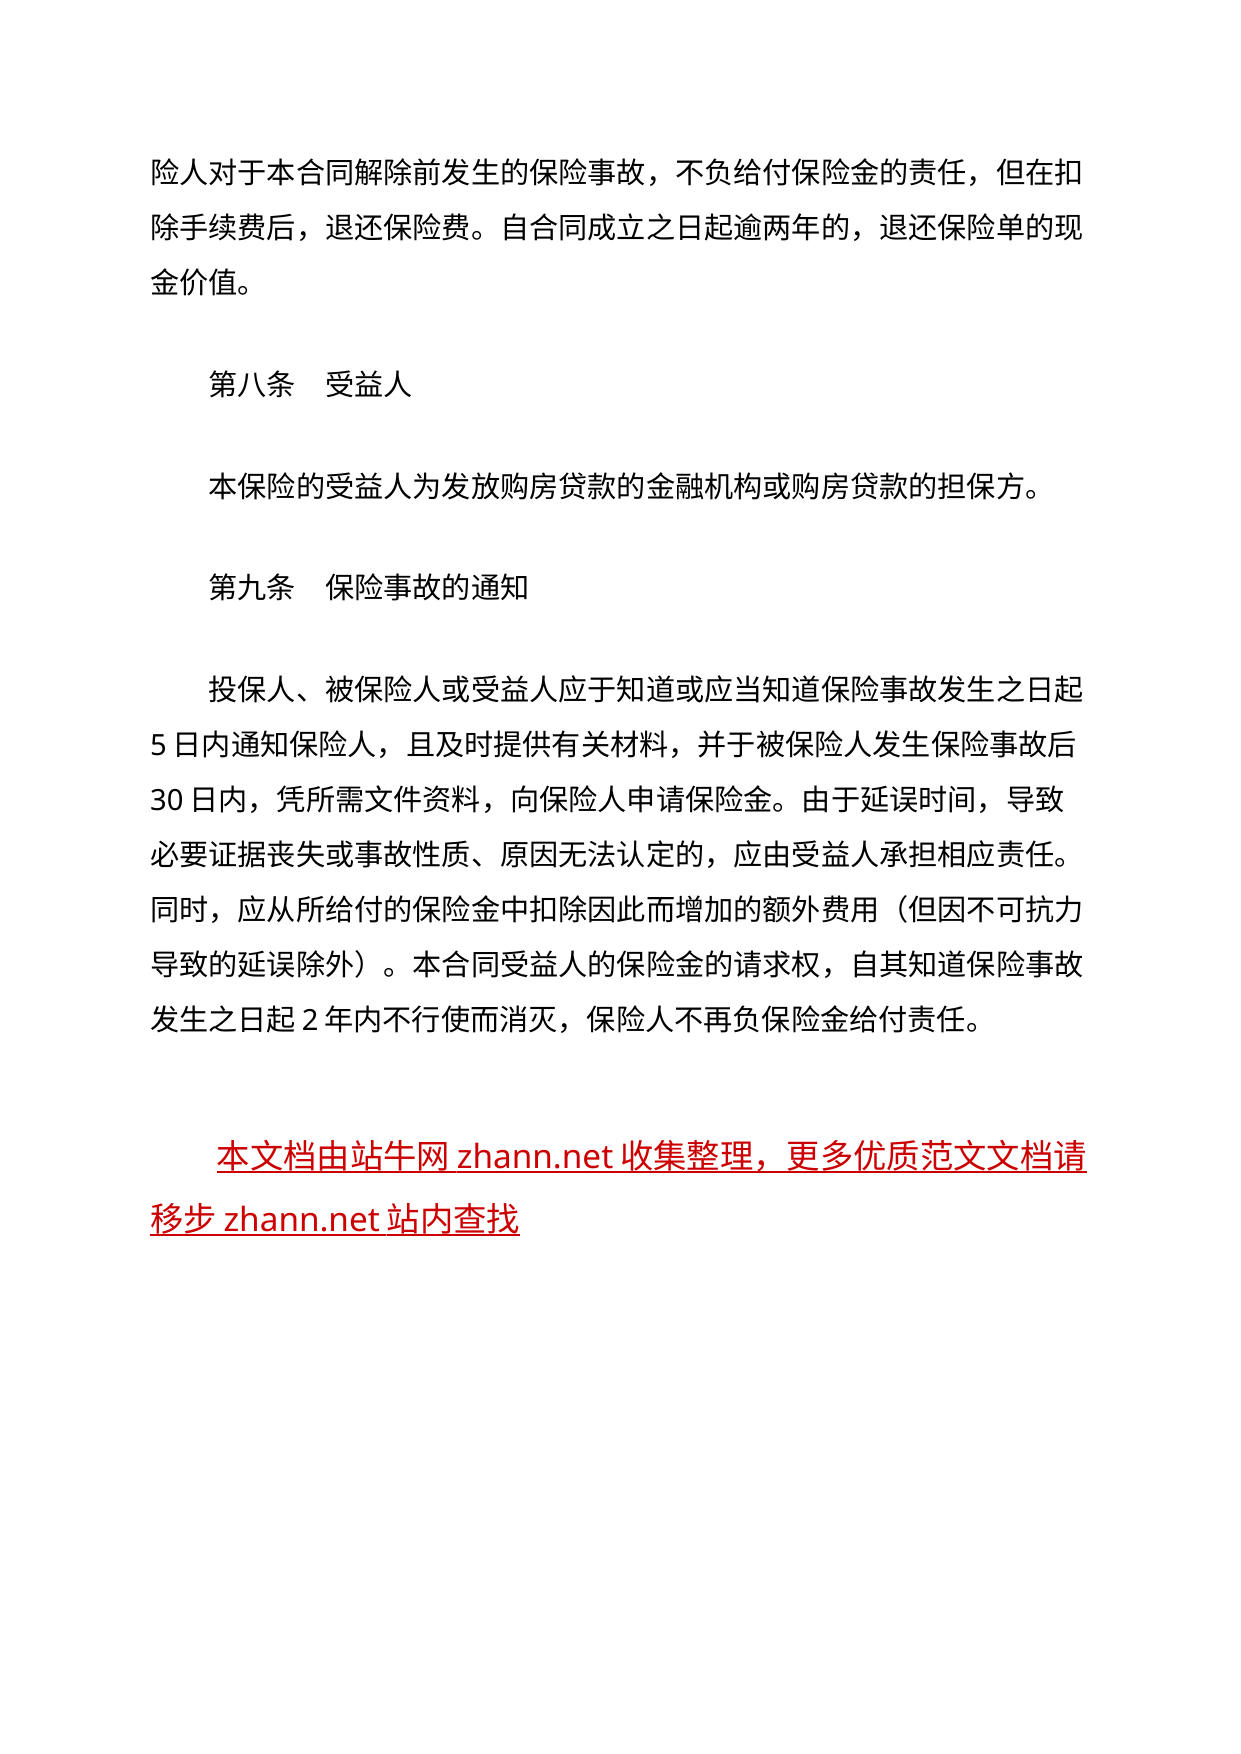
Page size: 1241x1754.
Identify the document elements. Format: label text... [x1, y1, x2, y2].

text 投保人、被保险人或受益人应于知道或应当知道保险事故发生之日起5日内通知保险人，且及时提供有关材料，并于被保险人发生保险事故后30日内，凭所需文件资料，向保险人申请保险金。由于延误时间，导致必要证据丧失或事故性质、原因无法认定的，应由受益人承担相应责任。同时，应从所给付的保险金中扣除因此而增加的额外费用（但因不可抗力导致的延误除外）。本合同受益人的保险金的请求权，自其知道保险事故发生之日起2年内不行使而消灭，保险人不再负保险金给付责任。 [150, 667, 1090, 1039]
text 本保险的受益人为发放购房贷款的金融机构或购房贷款的担保方。 [150, 463, 1090, 506]
text 第九条 保险事故的通知 [150, 565, 1090, 607]
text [150, 150, 1090, 302]
text 本文档由站牛网zhann.net收集整理，更多优质范文文档请移步zhann.net站内查找 [150, 1130, 1090, 1241]
text 第八条 受益人 [150, 362, 1090, 404]
